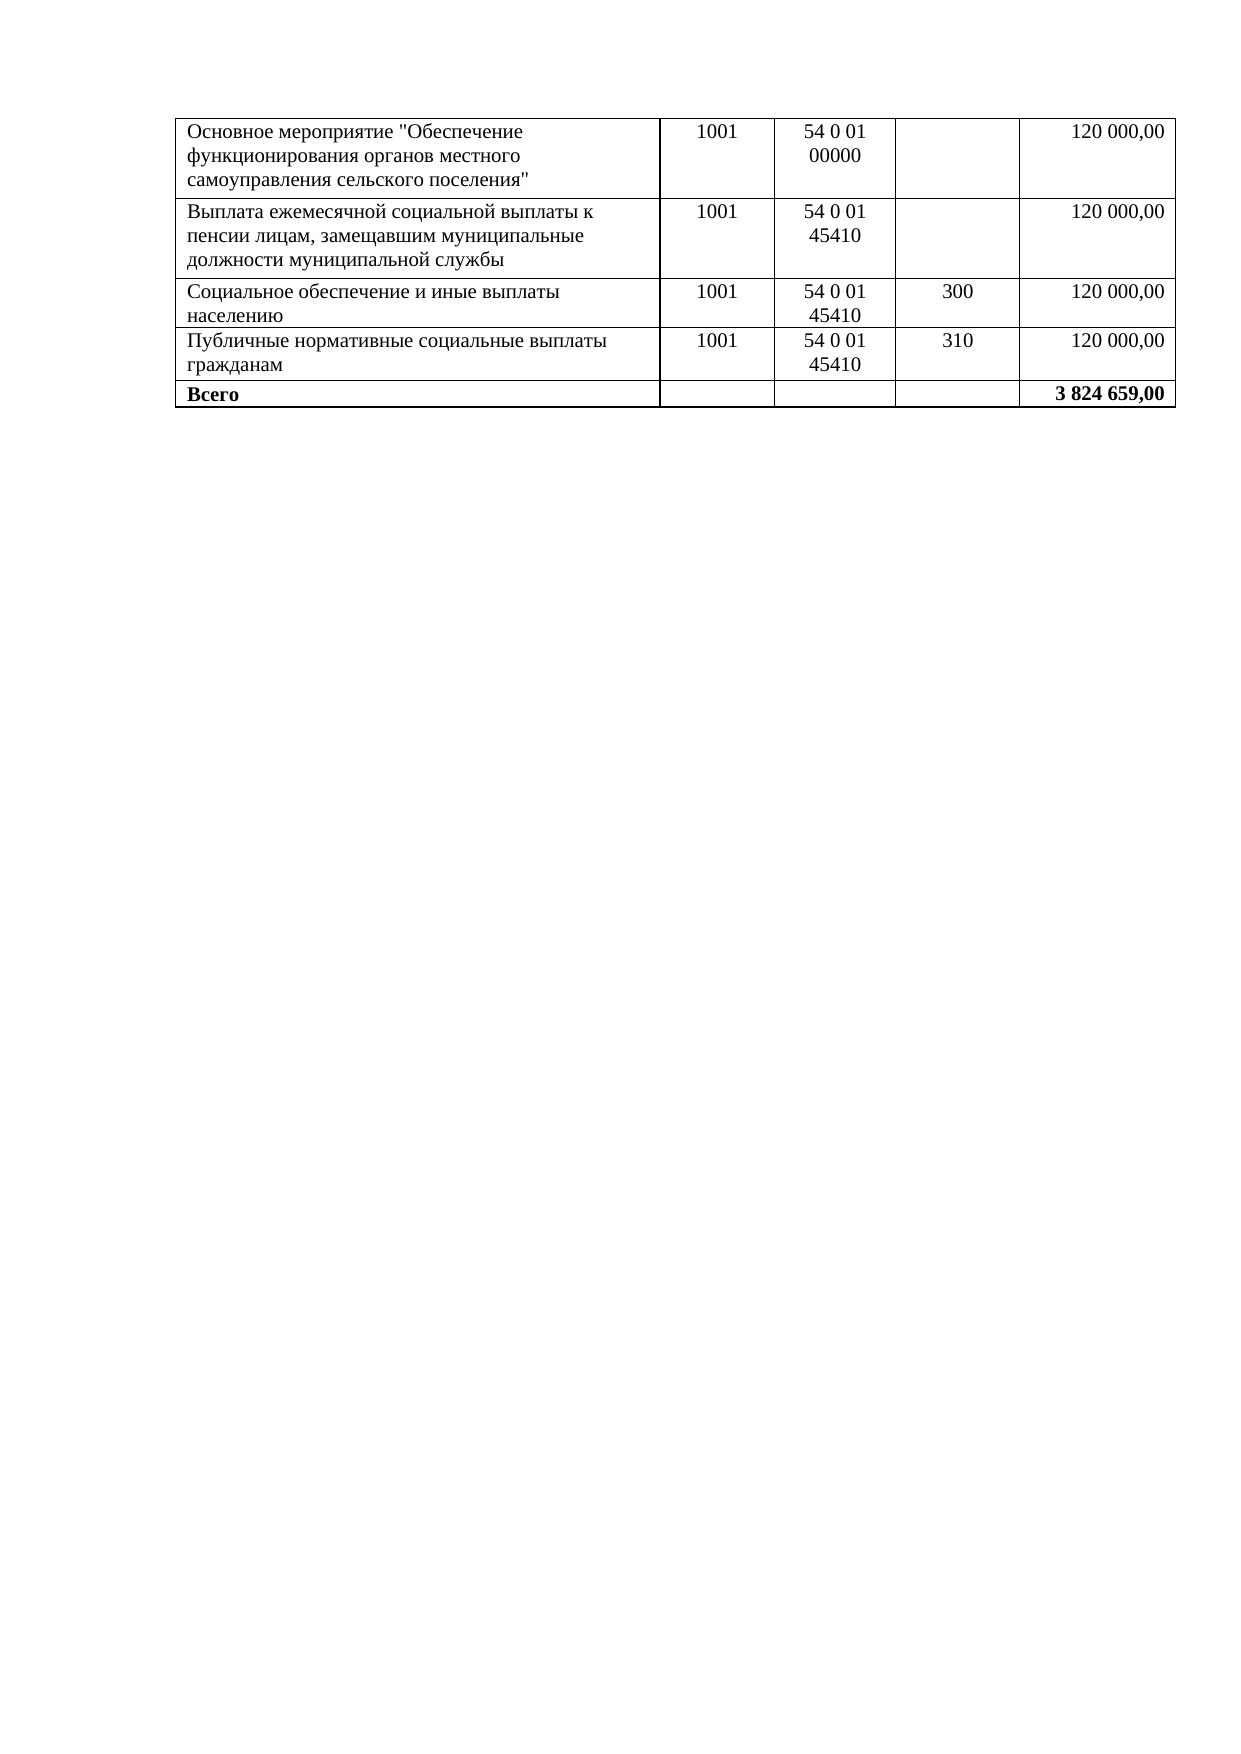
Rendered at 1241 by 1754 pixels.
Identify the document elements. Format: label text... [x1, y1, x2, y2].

table_cell 120 000,00 [1020, 119, 1175, 198]
table_cell 120 000,00 [1020, 279, 1175, 327]
table_cell [896, 199, 1019, 277]
table_cell Социальное обеспечение и иные выплаты населению [176, 279, 659, 327]
table_cell 54 0 01 45410 [775, 279, 895, 327]
table_cell 1001 [661, 279, 774, 327]
table_cell 1001 [661, 199, 774, 277]
table_cell 120 000,00 [1020, 328, 1175, 380]
table_cell 54 0 01 00000 [775, 119, 895, 198]
table_cell 120 000,00 [1020, 199, 1175, 277]
table_cell 1001 [661, 328, 774, 380]
table_cell 300 [896, 279, 1019, 327]
table_cell 310 [896, 328, 1019, 380]
table_cell 1001 [661, 119, 774, 198]
table_cell 54 0 01 45410 [775, 199, 895, 277]
table_cell [661, 381, 774, 406]
table_cell Основное мероприятие "Обеспечение функционирования органов местного самоуправления сельского поселения" [176, 119, 659, 198]
table_cell Выплата ежемесячной социальной выплаты к пенсии лицам, замещавшим муниципальные должности муниципальной службы [176, 199, 659, 277]
table_cell [896, 119, 1019, 198]
table_cell 3 824 659,00 [1020, 381, 1175, 406]
table_cell [896, 381, 1019, 406]
table_cell [775, 381, 895, 406]
table_cell 54 0 01 45410 [775, 328, 895, 380]
table_cell Публичные нормативные социальные выплаты гражданам [176, 328, 659, 380]
table_cell Всего [176, 381, 659, 406]
